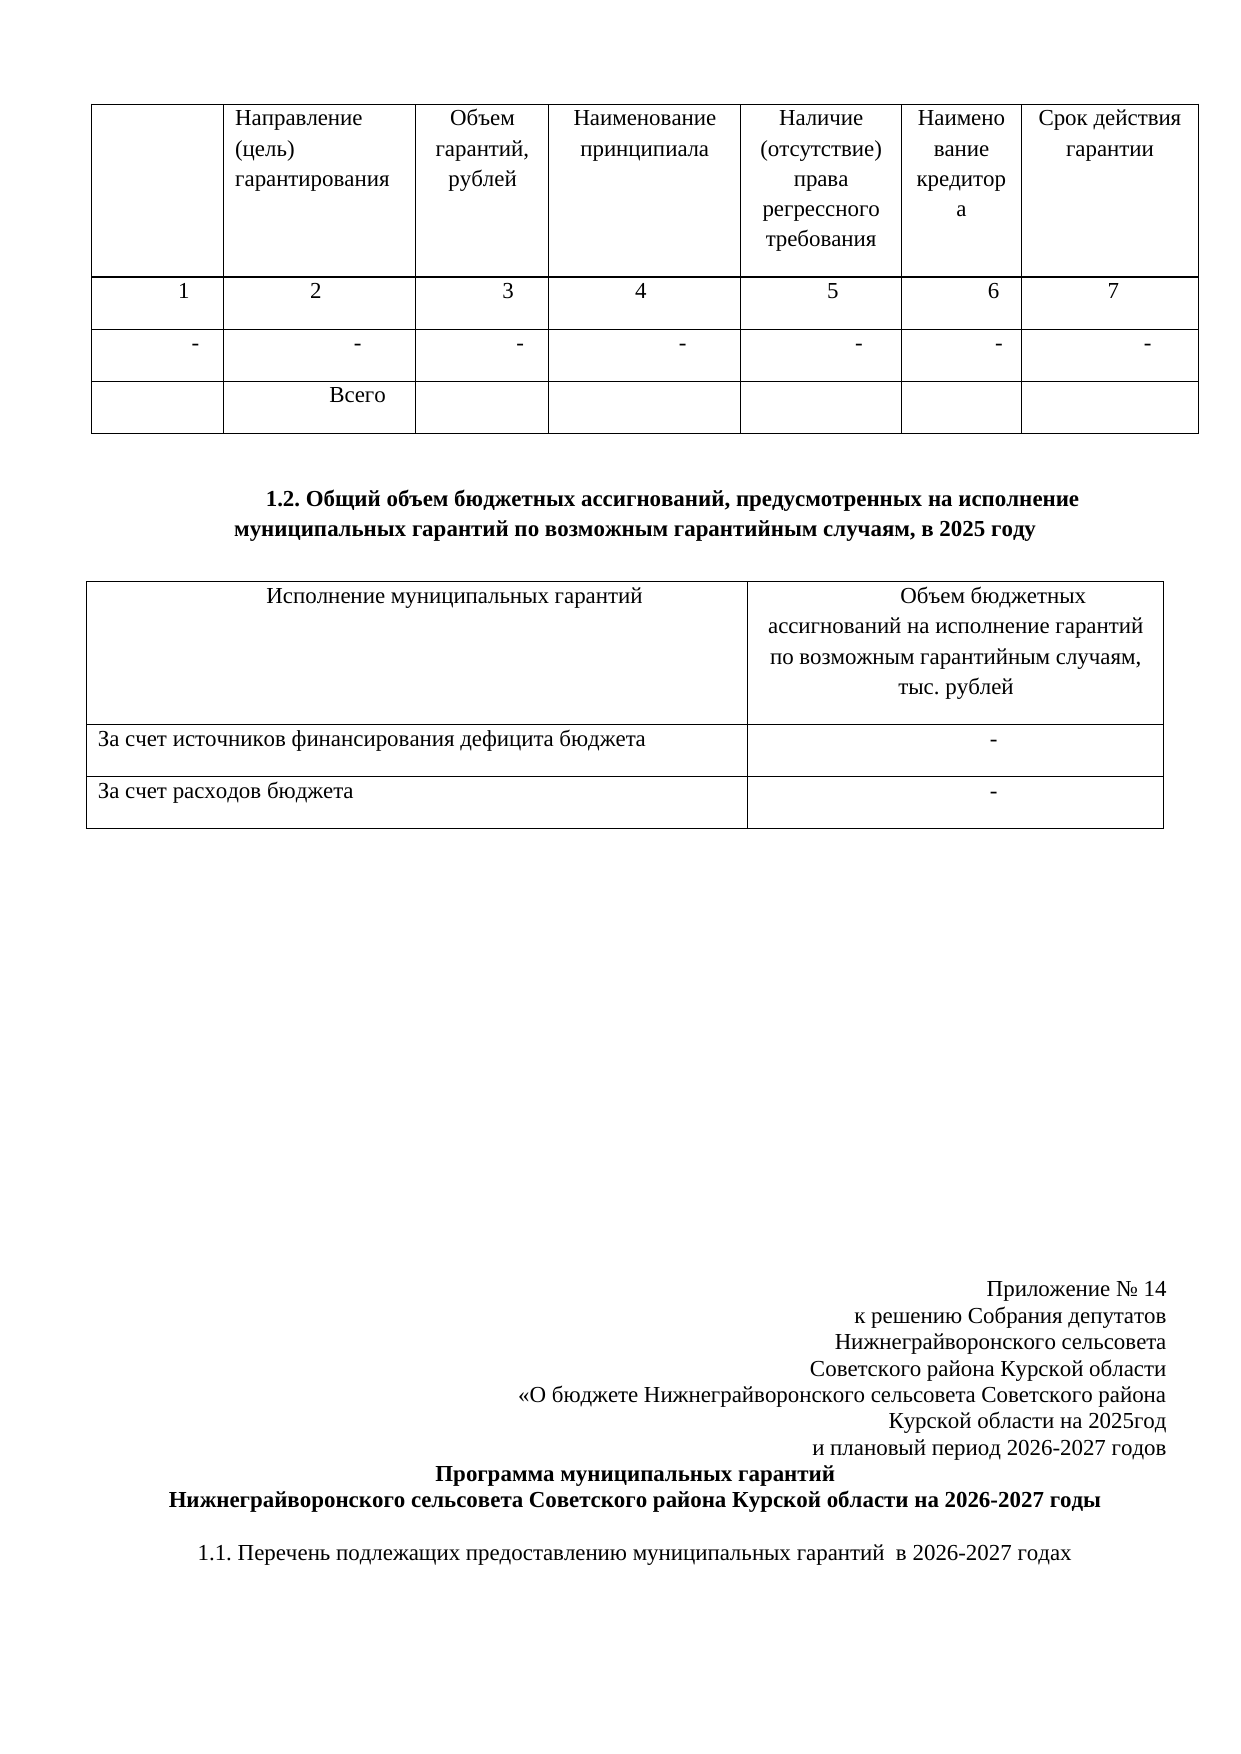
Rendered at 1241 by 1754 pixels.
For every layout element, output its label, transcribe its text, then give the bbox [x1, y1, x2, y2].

text Советского района Курской области [103, 1354, 1167, 1381]
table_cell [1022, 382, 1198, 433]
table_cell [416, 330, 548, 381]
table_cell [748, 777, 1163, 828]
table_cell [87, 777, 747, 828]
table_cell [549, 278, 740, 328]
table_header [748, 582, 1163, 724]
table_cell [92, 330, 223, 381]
text 1.2. Общий объем бюджетных ассигнований, предусмотренных на исполнение муниципальных гарантий по возможным гарантийным случаям, в 2025 году [103, 485, 1167, 541]
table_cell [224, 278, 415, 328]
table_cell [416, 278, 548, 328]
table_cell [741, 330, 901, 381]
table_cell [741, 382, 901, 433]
text Курской области на 2025год [103, 1407, 1167, 1434]
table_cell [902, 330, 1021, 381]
text Нижнеграйворонского сельсовета [103, 1328, 1167, 1354]
text Нижнеграйворонского сельсовета Советского района Курской области на 2026-2027 годы [103, 1486, 1167, 1513]
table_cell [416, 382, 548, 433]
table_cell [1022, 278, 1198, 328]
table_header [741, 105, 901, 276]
text «О бюджете Нижнеграйворонского сельсовета Советского района [103, 1381, 1167, 1407]
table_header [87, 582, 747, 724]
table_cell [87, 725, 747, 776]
text Приложение № 14 [103, 1276, 1167, 1302]
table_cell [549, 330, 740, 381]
text Программа муниципальных гарантий [103, 1460, 1167, 1486]
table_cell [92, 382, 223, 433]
text и плановый период 2026-2027 годов [103, 1434, 1167, 1460]
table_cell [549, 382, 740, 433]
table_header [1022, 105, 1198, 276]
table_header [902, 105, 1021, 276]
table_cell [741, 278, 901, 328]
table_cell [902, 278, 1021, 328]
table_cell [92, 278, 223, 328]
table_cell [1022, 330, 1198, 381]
text 1.1. Перечень подлежащих предоставлению муниципальных гарантий в 2026-2027 годах [103, 1539, 1167, 1565]
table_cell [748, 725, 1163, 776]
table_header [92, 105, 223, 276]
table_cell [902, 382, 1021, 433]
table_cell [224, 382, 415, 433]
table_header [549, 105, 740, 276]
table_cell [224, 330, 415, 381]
text к решению Собрания депутатов [103, 1302, 1167, 1328]
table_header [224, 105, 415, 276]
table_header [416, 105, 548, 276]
